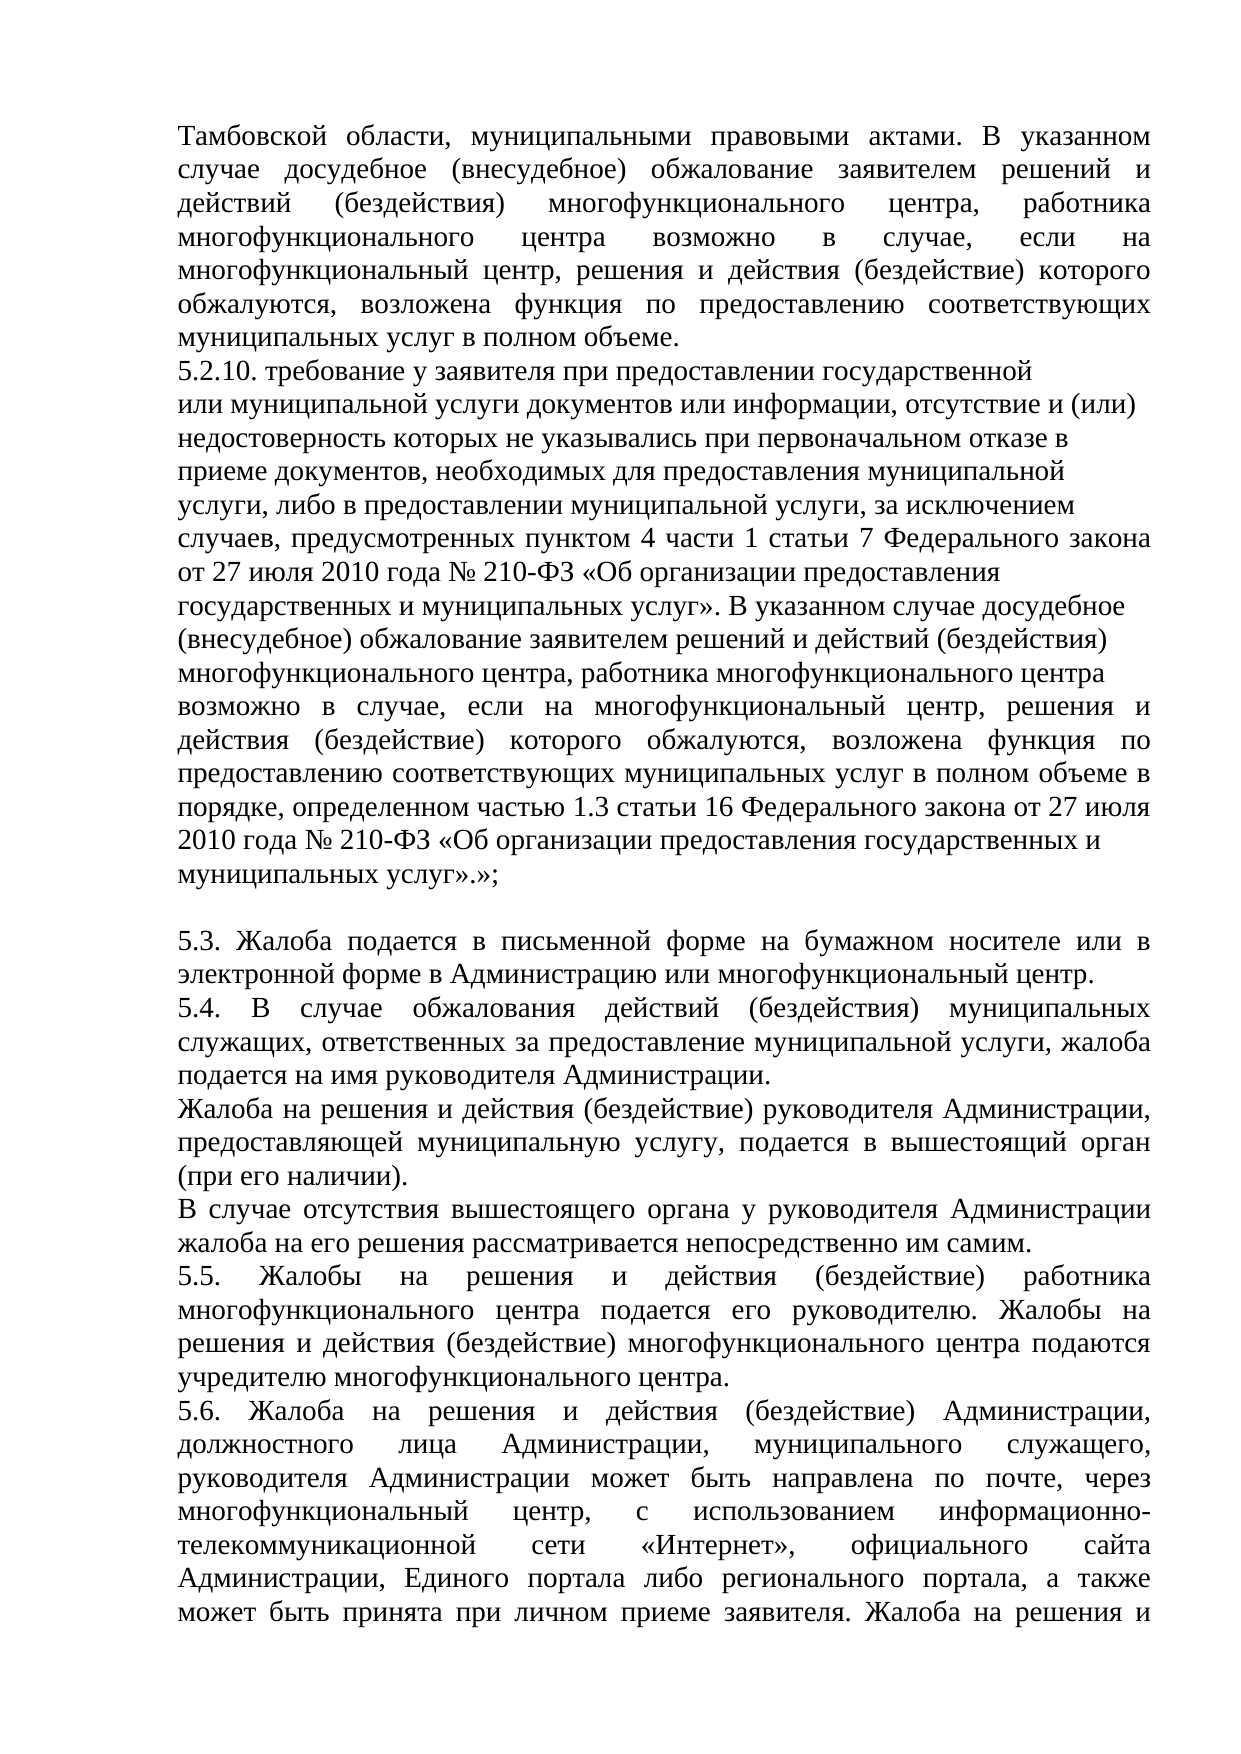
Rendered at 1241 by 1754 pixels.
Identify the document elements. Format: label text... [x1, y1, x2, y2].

text многофункционального центра, работника многофункционального центра [177, 655, 1152, 688]
text 5.2.10. требование у заявителя при предоставлении государственной [177, 353, 1152, 386]
text В случае отсутствия вышестоящего органа у руководителя Администрации жалоба на его решения рассматривается непосредственно им самим. [177, 1191, 1152, 1258]
text 5.3. Жалоба подается в письменной форме на бумажном носителе или в электронной форме в Администрацию или многофункциональный центр. [177, 923, 1152, 990]
text услуги, либо в предоставлении муниципальной услуги, за исключением [177, 487, 1152, 521]
text или муниципальной услуги документов или информации, отсутствие и (или) [177, 386, 1152, 420]
text 5.5. Жалобы на решения и действия (бездействие) работника многофункционального центра подается его руководителю. Жалобы на решения и действия (бездействие) многофункционального центра подаются учредителю многофункционального центра. [177, 1258, 1152, 1393]
text Жалоба на решения и действия (бездействие) руководителя Администрации, предоставляющей муниципальную услугу, подается в вышестоящий орган (при его наличии). [177, 1091, 1152, 1191]
text 5.4. В случае обжалования действий (бездействия) муниципальных служащих, ответственных за предоставление муниципальной услуги, жалоба подается на имя руководителя Администрации. [177, 990, 1152, 1091]
text возможно в случае, если на многофункциональный центр, решения и действия (бездействие) которого обжалуются, возложена функция по предоставлению соответствующих муниципальных услуг в полном объеме в порядке, определенном частью 1.3 статьи 16 Федерального закона от 27 июля 2010 года № 210-ФЗ «Об организации предоставления государственных и [177, 688, 1152, 856]
text недостоверность которых не указывались при первоначальном отказе в [177, 420, 1152, 453]
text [177, 118, 1152, 353]
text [177, 1393, 1152, 1627]
text муниципальных услуг».»; [177, 856, 1152, 889]
text (внесудебное) обжалование заявителем решений и действий (бездействия) [177, 621, 1152, 655]
text случаев, предусмотренных пунктом 4 части 1 статьи 7 Федерального закона от 27 июля 2010 года № 210-ФЗ «Об организации предоставления [177, 521, 1152, 588]
text государственных и муниципальных услуг». В указанном случае досудебное [177, 588, 1152, 621]
text приеме документов, необходимых для предоставления муниципальной [177, 453, 1152, 487]
